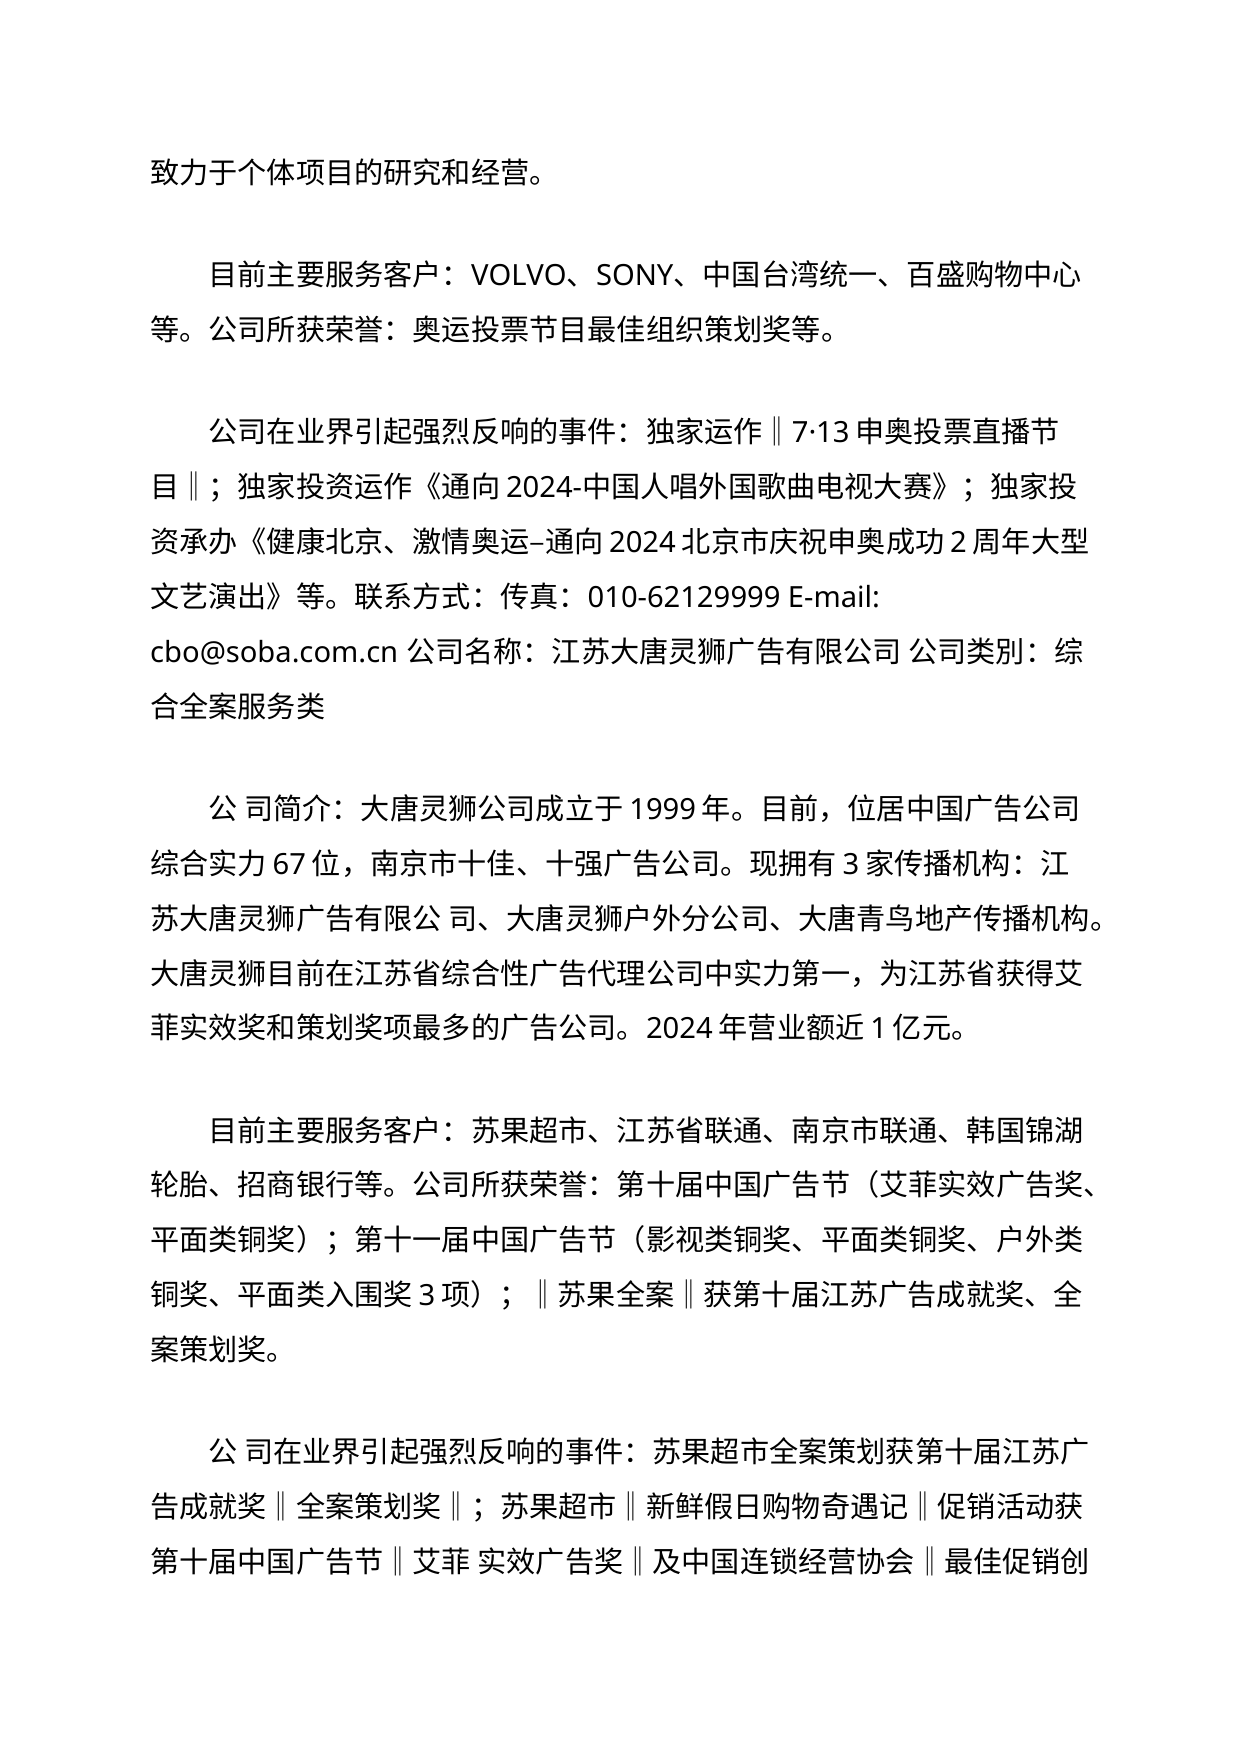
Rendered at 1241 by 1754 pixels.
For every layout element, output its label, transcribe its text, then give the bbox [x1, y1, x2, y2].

text 公司在业界引起强烈反响的事件：独家运作‖7·13申奥投票直播节目‖；独家投资运作《通向2024-中国人唱外国歌曲电视大赛》；独家投资承办《健康北京、激情奥运–通向2024北京市庆祝申奥成功2周年大型文艺演出》等。联系方式：传真：010-62129999 E-mail: cbo@soba.com.cn 公司名称：江苏大唐灵狮广告有限公司 公司类別：综合全案服务类 [150, 408, 1090, 726]
text 公 司简介：大唐灵狮公司成立于1999年。目前，位居中国广告公司综合实力67位，南京市十佳、十强广告公司。现拥有3家传播机构：江苏大唐灵狮广告有限公 司、大唐灵狮户外分公司、大唐青鸟地产传播机构。大唐灵狮目前在江苏省综合性广告代理公司中实力第一，为江苏省获得艾菲实效奖和策划奖项最多的广告公司。2024年营业额近1亿元。 [150, 785, 1090, 1047]
text 目前主要服务客户：苏果超市、江苏省联通、南京市联通、韩国锦湖轮胎、招商银行等。公司所获荣誉：第十届中国广告节（艾菲实效广告奖、平面类铜奖）；第十一届中国广告节（影视类铜奖、平面类铜奖、户外类铜奖、平面类入围奖3项）；‖苏果全案‖获第十届江苏广告成就奖、全案策划奖。 [150, 1107, 1090, 1369]
text 目前主要服务客户：VOLVO、SONY、中国台湾统一、百盛购物中心等。公司所获荣誉：奥运投票节目最佳组织策划奖等。 [150, 252, 1090, 349]
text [150, 150, 1090, 192]
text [150, 1428, 1090, 1581]
